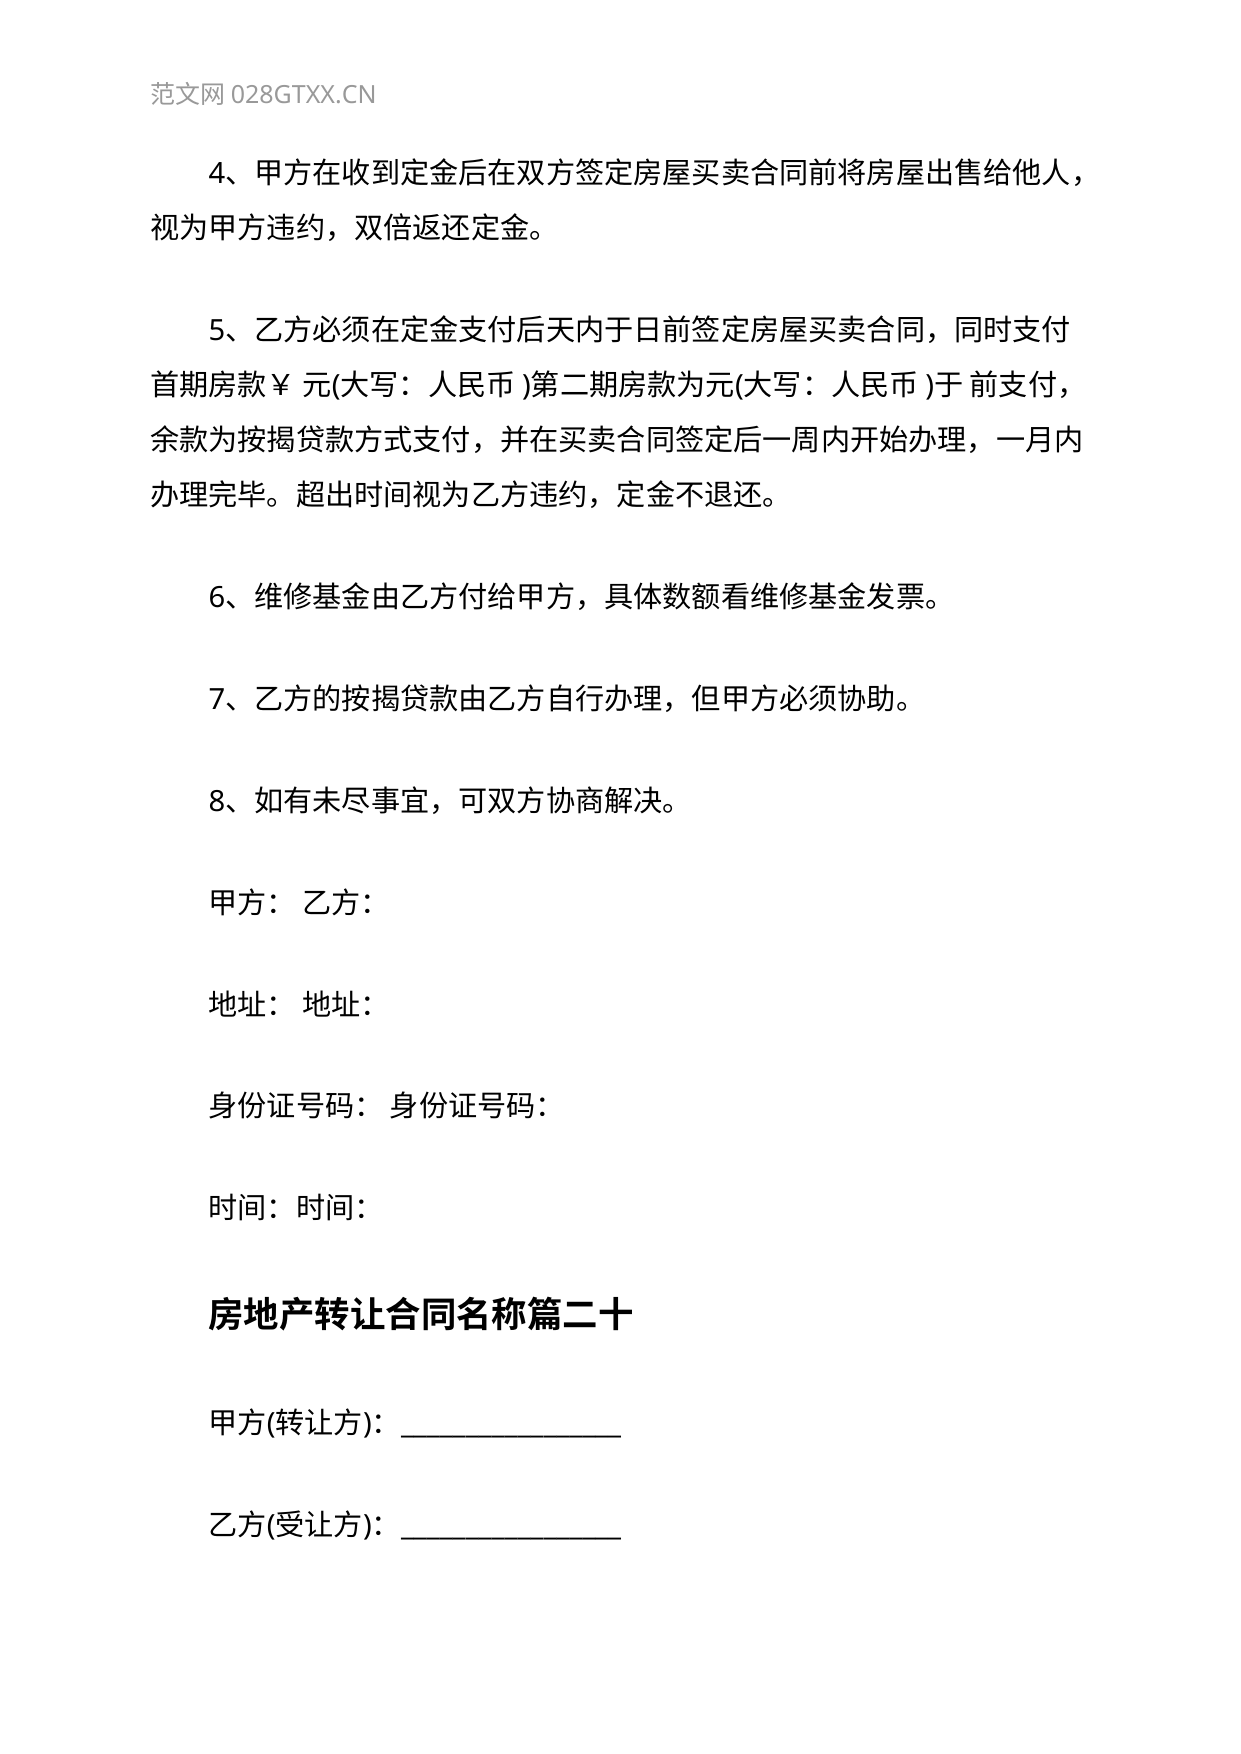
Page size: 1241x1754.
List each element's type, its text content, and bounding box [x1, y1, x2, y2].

text 4、甲方在收到定金后在双方签定房屋买卖合同前将房屋出售给他人，视为甲方违约，双倍返还定金。 [150, 150, 1090, 247]
text 房地产转让合同名称篇二十 [150, 1286, 1090, 1338]
text 6、维修基金由乙方付给甲方，具体数额看维修基金发票。 [150, 573, 1090, 616]
text 身份证号码： 身份证号码： [150, 1083, 1090, 1125]
text 地址： 地址： [150, 981, 1090, 1023]
text 7、乙方的按揭贷款由乙方自行办理，但甲方必须协助。 [150, 675, 1090, 718]
text 5、乙方必须在定金支付后天内于日前签定房屋买卖合同，同时支付首期房款￥ 元(大写：人民币 )第二期房款为元(大写：人民币 )于 前支付，余款为按揭贷款方式支付，并在买卖合同签定后一周内开始办理，一月内办理完毕。超出时间视为乙方违约，定金不退还。 [150, 307, 1090, 514]
text 甲方(转让方)：_________________ [150, 1400, 1090, 1442]
text 甲方： 乙方： [150, 879, 1090, 922]
text 乙方(受让方)：_________________ [150, 1502, 1090, 1544]
text 8、如有未尽事宜，可双方协商解决。 [150, 777, 1090, 820]
text 时间：时间： [150, 1185, 1090, 1227]
